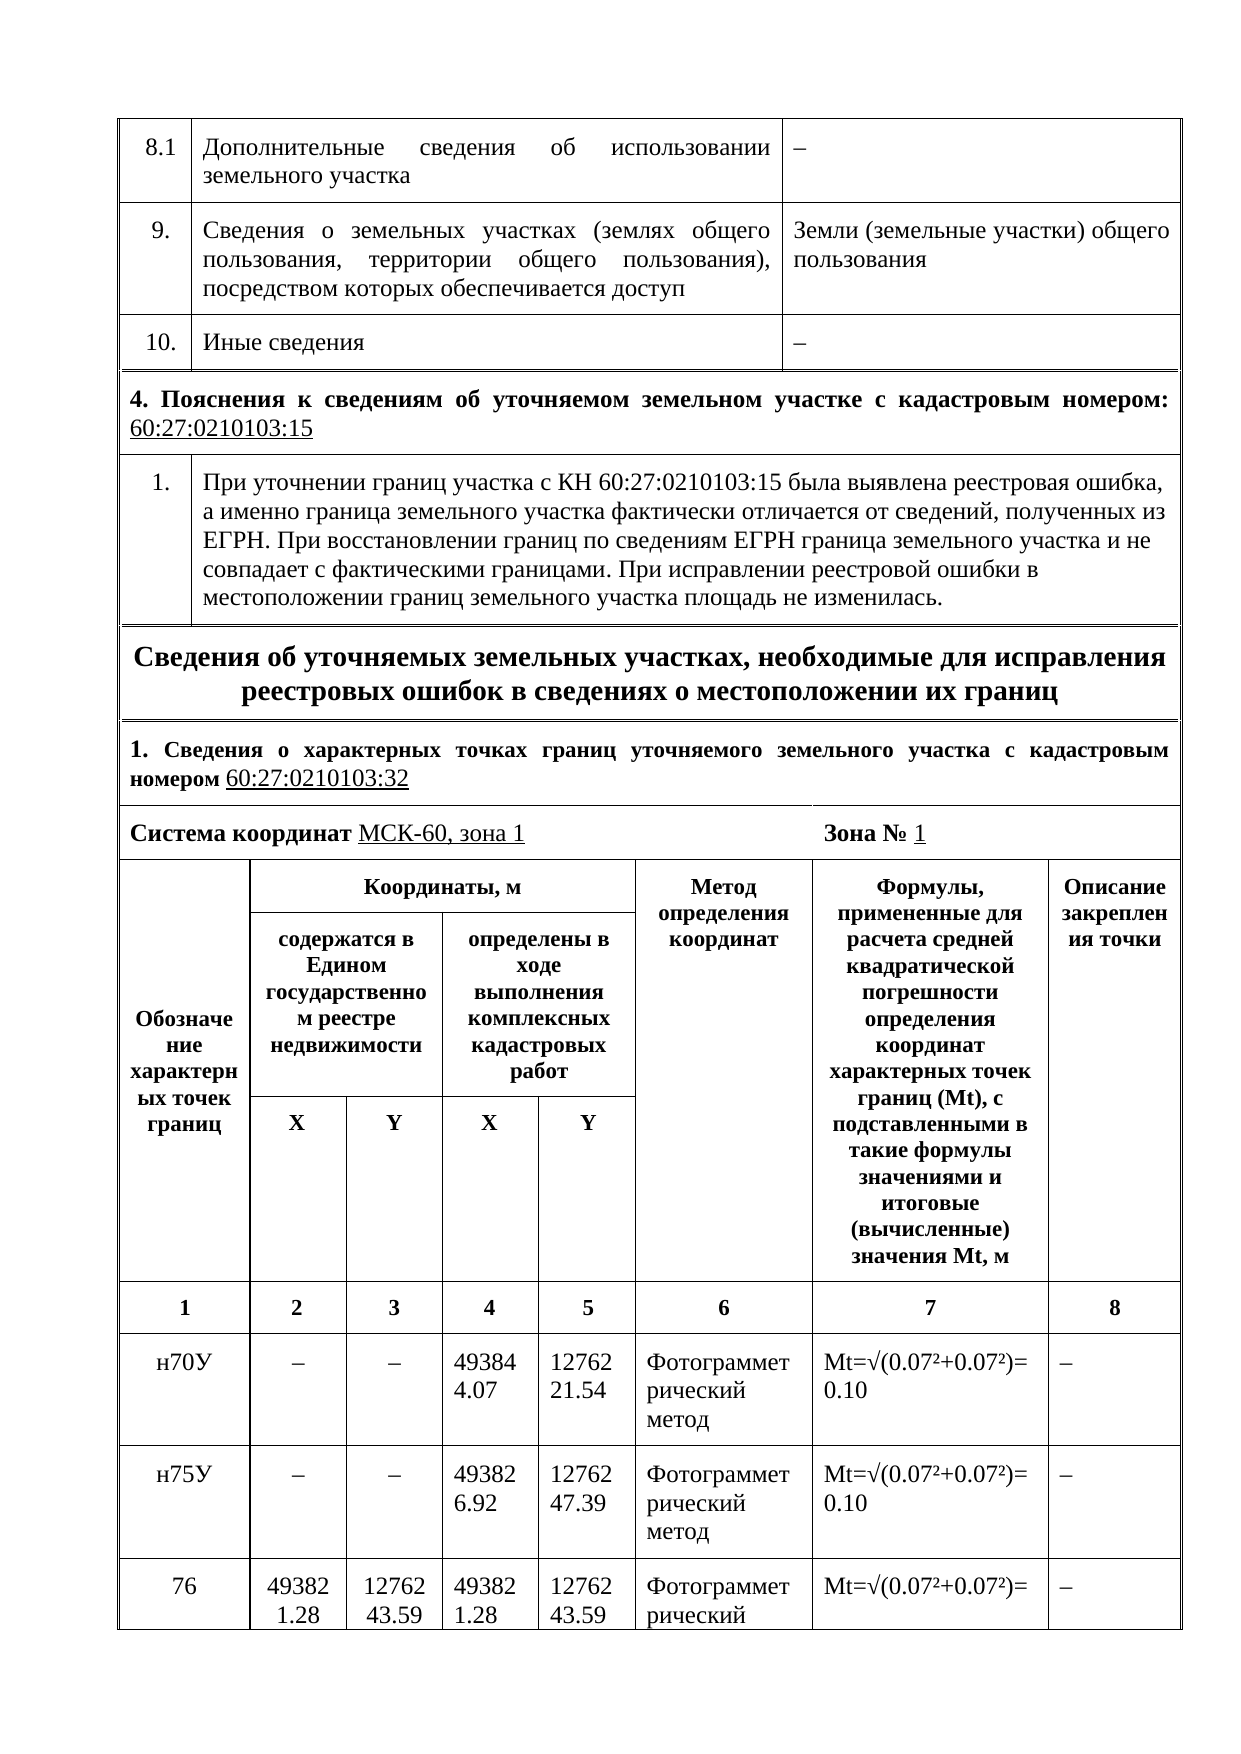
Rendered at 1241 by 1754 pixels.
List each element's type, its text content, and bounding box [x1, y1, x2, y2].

table_cell Иные сведения [192, 315, 782, 369]
table_cell Обозначение характерных точек границ [120, 860, 249, 1281]
table_cell X [251, 1097, 346, 1281]
table_cell 493821.28 [251, 1559, 346, 1629]
table_cell – [347, 1334, 442, 1445]
table_cell 4. Пояснения к сведениям об уточняемом земельном участке с кадастровым номером: 60:27:0210103:15 [120, 369, 1180, 454]
table_cell 4 [443, 1282, 538, 1333]
table_cell 1276243.59 [347, 1559, 442, 1629]
table_cell 1276243.59 [539, 1559, 635, 1629]
table_cell Формулы, примененные для расчета средней квадратической погрешности определения координат характерных точек границ (Мt), с подставленными в такие формулы значениями и итоговые (вычисленные) значения Мt, м [813, 860, 1048, 1281]
table_cell Описание закрепления точки [1049, 860, 1180, 1281]
table_cell 8.1 [120, 119, 191, 202]
table_cell – [251, 1446, 346, 1558]
table_cell 1276221.54 [539, 1334, 635, 1445]
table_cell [636, 1559, 812, 1629]
table_cell 9. [120, 203, 191, 314]
table_cell Система координат МСК-60, зона 1 [120, 806, 812, 859]
table_cell – [783, 315, 1180, 369]
table_cell X [443, 1097, 538, 1281]
table_cell Сведения о земельных участках (землях общего пользования, территории общего пользования), посредством которых обеспечивается доступ [192, 203, 782, 314]
table_cell Сведения об уточняемых земельных участках, необходимые для исправления реестровых ошибок в сведениях о местоположении их границ [120, 624, 1180, 719]
table_cell 493844.07 [443, 1334, 538, 1445]
table_cell Mt=√(0.07²+0.07²)=0.10 [813, 1446, 1048, 1558]
table_cell – [251, 1334, 346, 1445]
table_cell н75У [120, 1446, 249, 1558]
table_cell Фотограмметрический метод [636, 1334, 812, 1445]
table_cell Дополнительные сведения об использовании земельного участка [192, 119, 782, 202]
table_cell 5 [539, 1282, 635, 1333]
table_cell 1. Сведения о характерных точках границ уточняемого земельного участка с кадастровым номером 60:27:0210103:32 [118, 719, 1181, 804]
table_cell – [1049, 1559, 1180, 1629]
table_cell Координаты, м [251, 860, 635, 912]
table_cell 493821.28 [443, 1559, 538, 1629]
table_cell 493826.92 [443, 1446, 538, 1558]
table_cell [813, 1559, 1048, 1629]
table_cell 1. [120, 455, 191, 624]
table_cell определены в ходе выполнения комплексных кадастровых работ [443, 913, 635, 1096]
table_cell Зона № 1 [813, 806, 1180, 859]
table_cell содержатся в Едином государственном реестре недвижимости [251, 913, 442, 1096]
table_cell – [347, 1446, 442, 1558]
table_cell Фотограмметрический метод [636, 1446, 812, 1558]
table_cell – [783, 119, 1180, 202]
table_cell При уточнении границ участка с КН 60:27:0210103:15 была выявлена реестровая ошибка, а именно граница земельного участка фактически отличается от сведений, полученных из ЕГРН. При восстановлении границ по сведениям ЕГРН граница земельного участка и не совпадает с фактическими границами. При исправлении реестровой ошибки в местоположении границ земельного участка площадь не изменилась. [192, 455, 1180, 624]
table_cell 2 [251, 1282, 346, 1333]
table_cell 1 [120, 1282, 249, 1333]
table_cell Y [539, 1097, 635, 1281]
table_cell н70У [120, 1334, 249, 1445]
table_cell – [1049, 1446, 1180, 1558]
table_cell Метод определения координат [636, 860, 812, 1281]
table_cell 3 [347, 1282, 442, 1333]
table_cell 8 [1049, 1282, 1180, 1333]
table_cell 6 [636, 1282, 812, 1333]
table_cell Земли (земельные участки) общего пользования [783, 203, 1180, 314]
table_cell 10. [120, 315, 191, 369]
table_cell Mt=√(0.07²+0.07²)=0.10 [813, 1334, 1048, 1445]
table_cell 7 [813, 1282, 1048, 1333]
table_cell 76 [120, 1559, 249, 1629]
table_cell – [1049, 1334, 1180, 1445]
table_cell 1276247.39 [539, 1446, 635, 1558]
table_cell Y [347, 1097, 442, 1281]
